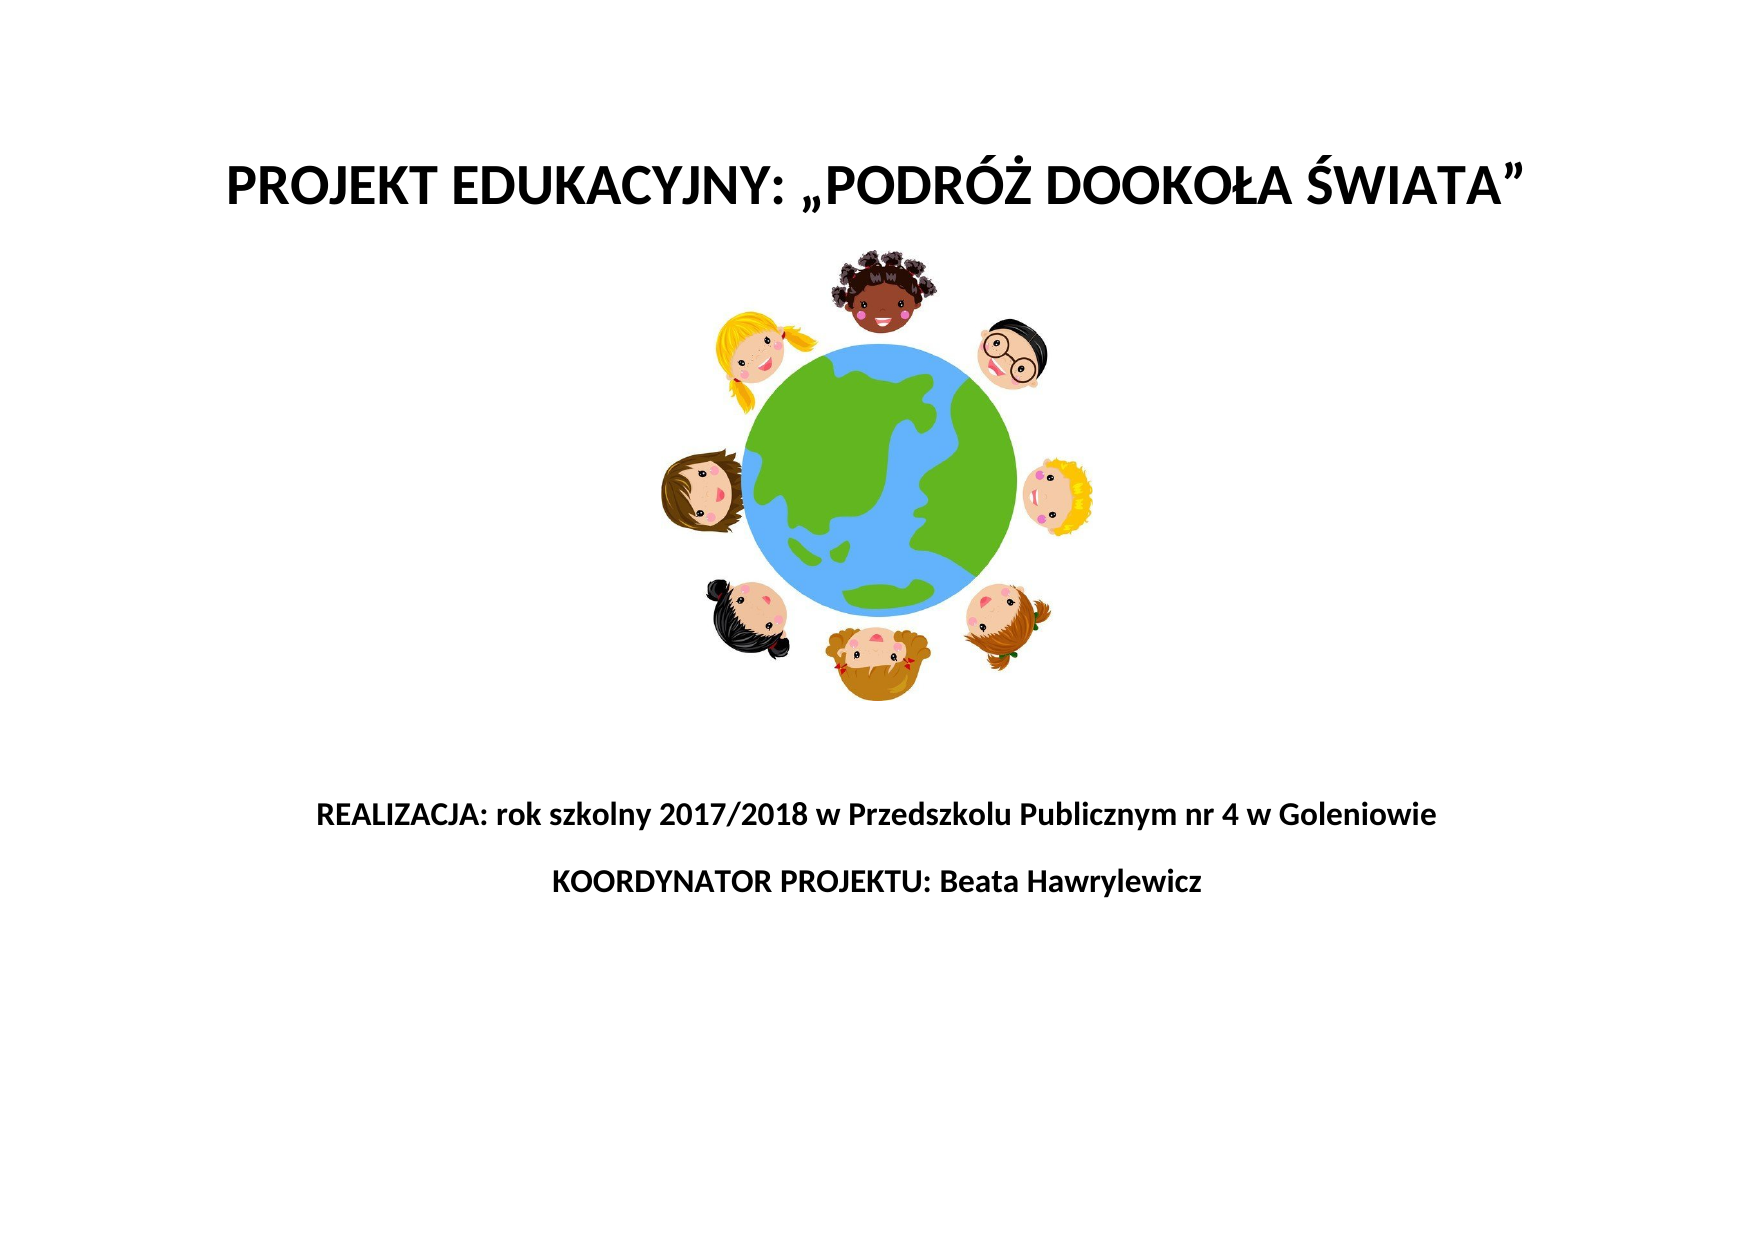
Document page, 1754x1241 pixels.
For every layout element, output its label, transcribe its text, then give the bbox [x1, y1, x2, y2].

picture [661, 250, 1093, 701]
text KOORDYNATOR PROJEKTU: Beata Hawrylewicz [148, 861, 1606, 901]
text REALIZACJA: rok szkolny 2017/2018 w Przedszkolu Publicznym nr 4 w Goleniowie [148, 793, 1606, 834]
text PROJEKT EDUKACYJNY: „PODRÓŻ DOOKOŁA ŚWIATA” [148, 148, 1606, 219]
